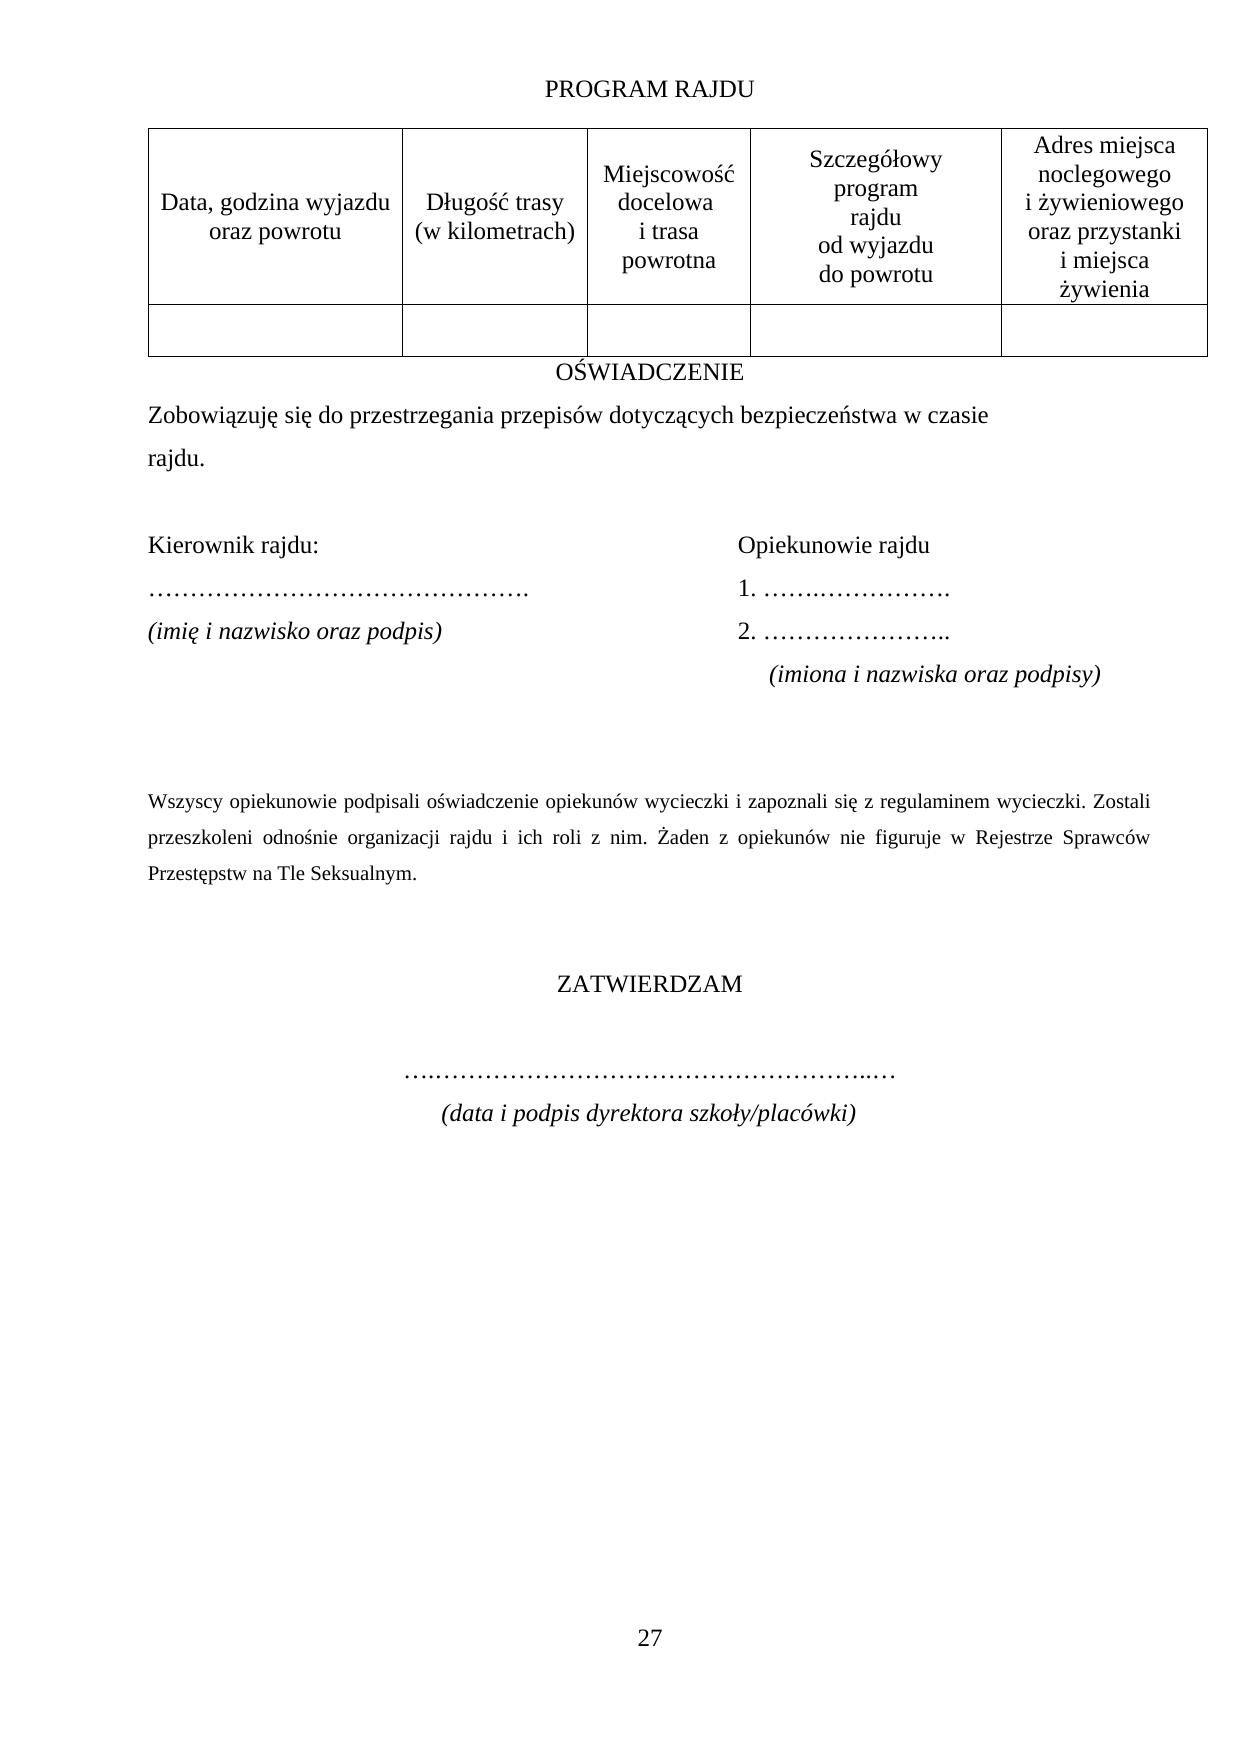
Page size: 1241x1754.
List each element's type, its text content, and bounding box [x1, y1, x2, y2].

table_header Adres miejsca noclegowego i żywieniowego oraz przystanki i miejsca żywienia [1002, 129, 1207, 304]
text OŚWIADCZENIE [148, 357, 1152, 386]
text PROGRAM RAJDU [148, 74, 1152, 103]
table_cell [403, 305, 587, 356]
text ….……………………………………………..… [148, 1055, 1152, 1084]
text ZATWIERDZAM [148, 969, 1152, 997]
text Kierownik rajdu: Opiekunowie rajdu [148, 530, 1152, 558]
text Zobowiązuję się do przestrzegania przepisów dotyczących bezpieczeństwa w czasie [148, 400, 1152, 429]
text (data i podpis dyrektora szkoły/placówki) [148, 1098, 1152, 1127]
table_cell [1002, 305, 1207, 356]
text Wszyscy opiekunowie podpisali oświadczenie opiekunów wycieczki i zapoznali się z regulaminem wycieczki. Zostali przeszkoleni odnośnie organizacji rajdu i ich roli z nim. Żaden z opiekunów nie figuruje w Rejestrze Sprawców Przestępstw na Tle Seksualnym. [148, 788, 1152, 885]
table_cell [751, 305, 1001, 356]
table_header Data, godzina wyjazdu oraz powrotu [149, 129, 402, 304]
table_header Miejscowość docelowa i trasa powrotna [588, 129, 750, 304]
table_header Długość trasy (w kilometrach) [403, 129, 587, 304]
table_header Szczegółowy program rajdu od wyjazdu do powrotu [751, 129, 1001, 304]
text (imiona i nazwiska oraz podpisy) [738, 659, 1152, 688]
text ………………………………………. 1. …….……………. [148, 573, 1152, 602]
table_cell [149, 305, 402, 356]
table_cell [588, 305, 750, 356]
text rajdu. [148, 443, 1152, 472]
text (imię i nazwisko oraz podpis) 2. ………………….. [148, 616, 1152, 645]
